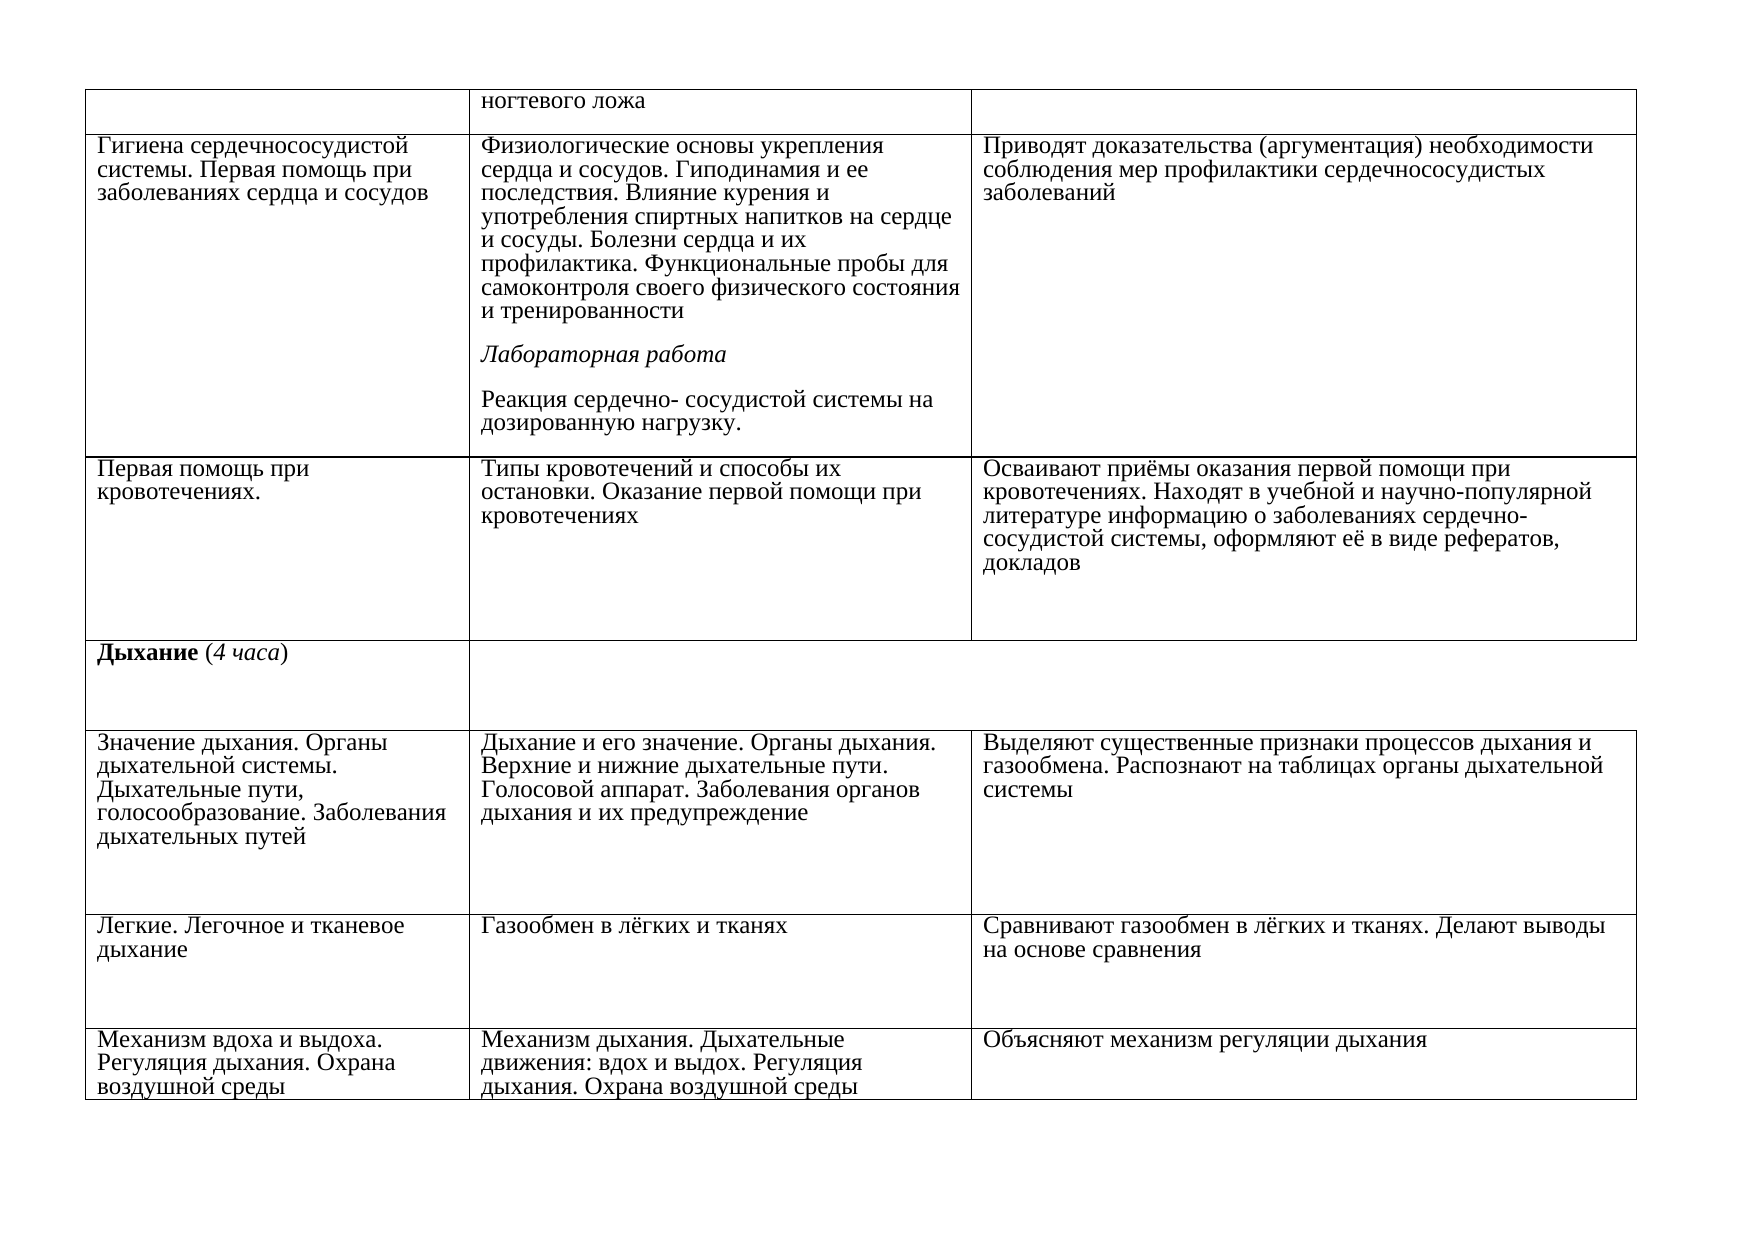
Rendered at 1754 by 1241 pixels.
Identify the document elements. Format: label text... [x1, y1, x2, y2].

table_cell Дыхание и его значение. Органы дыхания. Верхние и нижние дыхательные пути. Голосовой аппарат. Заболевания органов дыхания и их предупреждение [470, 731, 971, 914]
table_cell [86, 90, 469, 134]
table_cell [972, 90, 1636, 134]
table_cell Осваивают приёмы оказания первой помощи при кровотечениях. Находят в учебной и научно-популярной литературе информацию о заболеваниях сердечно-сосудистой системы, оформляют её в виде рефератов, докладов [972, 458, 1636, 640]
table_cell Физиологические основы укрепления сердца и сосудов. Гиподинамия и ее последствия. Влияние курения и употребления спиртных напитков на сердце и сосуды. Болезни сердца и их профилактика. Функциональные пробы для самоконтроля своего физического состояния и тренированности Лабораторная работа Реакция сердечно- сосудистой системы на дозированную нагрузку. [470, 135, 971, 456]
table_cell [470, 90, 971, 134]
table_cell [972, 1029, 1636, 1099]
table_cell Типы кровотечений и способы их остановки. Оказание первой помощи при кровотечениях [470, 458, 971, 640]
table_cell Легкие. Легочное и тканевое дыхание [86, 915, 469, 1027]
table_cell Первая помощь при кровотечениях. [86, 458, 469, 640]
table_cell Сравнивают газообмен в лёгких и тканях. Делают выводы на основе сравнения [972, 915, 1636, 1027]
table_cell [86, 1029, 469, 1099]
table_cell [470, 1029, 971, 1099]
table_cell Дыхание (4 часа) [86, 641, 469, 730]
table_cell Газообмен в лёгких и тканях [470, 915, 971, 1027]
table_cell Приводят доказательства (аргументация) необходимости соблюдения мер профилактики сердечнососудистых заболеваний [972, 135, 1636, 456]
table_cell Значение дыхания. Органы дыхательной системы. Дыхательные пути, голосообразование. Заболевания дыхательных путей [86, 731, 469, 914]
table_cell Гигиена сердечнососудистой системы. Первая помощь при заболеваниях сердца и сосудов [86, 135, 469, 456]
table_cell Выделяют существенные признаки процессов дыхания и газообмена. Распознают на таблицах органы дыхательной системы [972, 731, 1636, 914]
